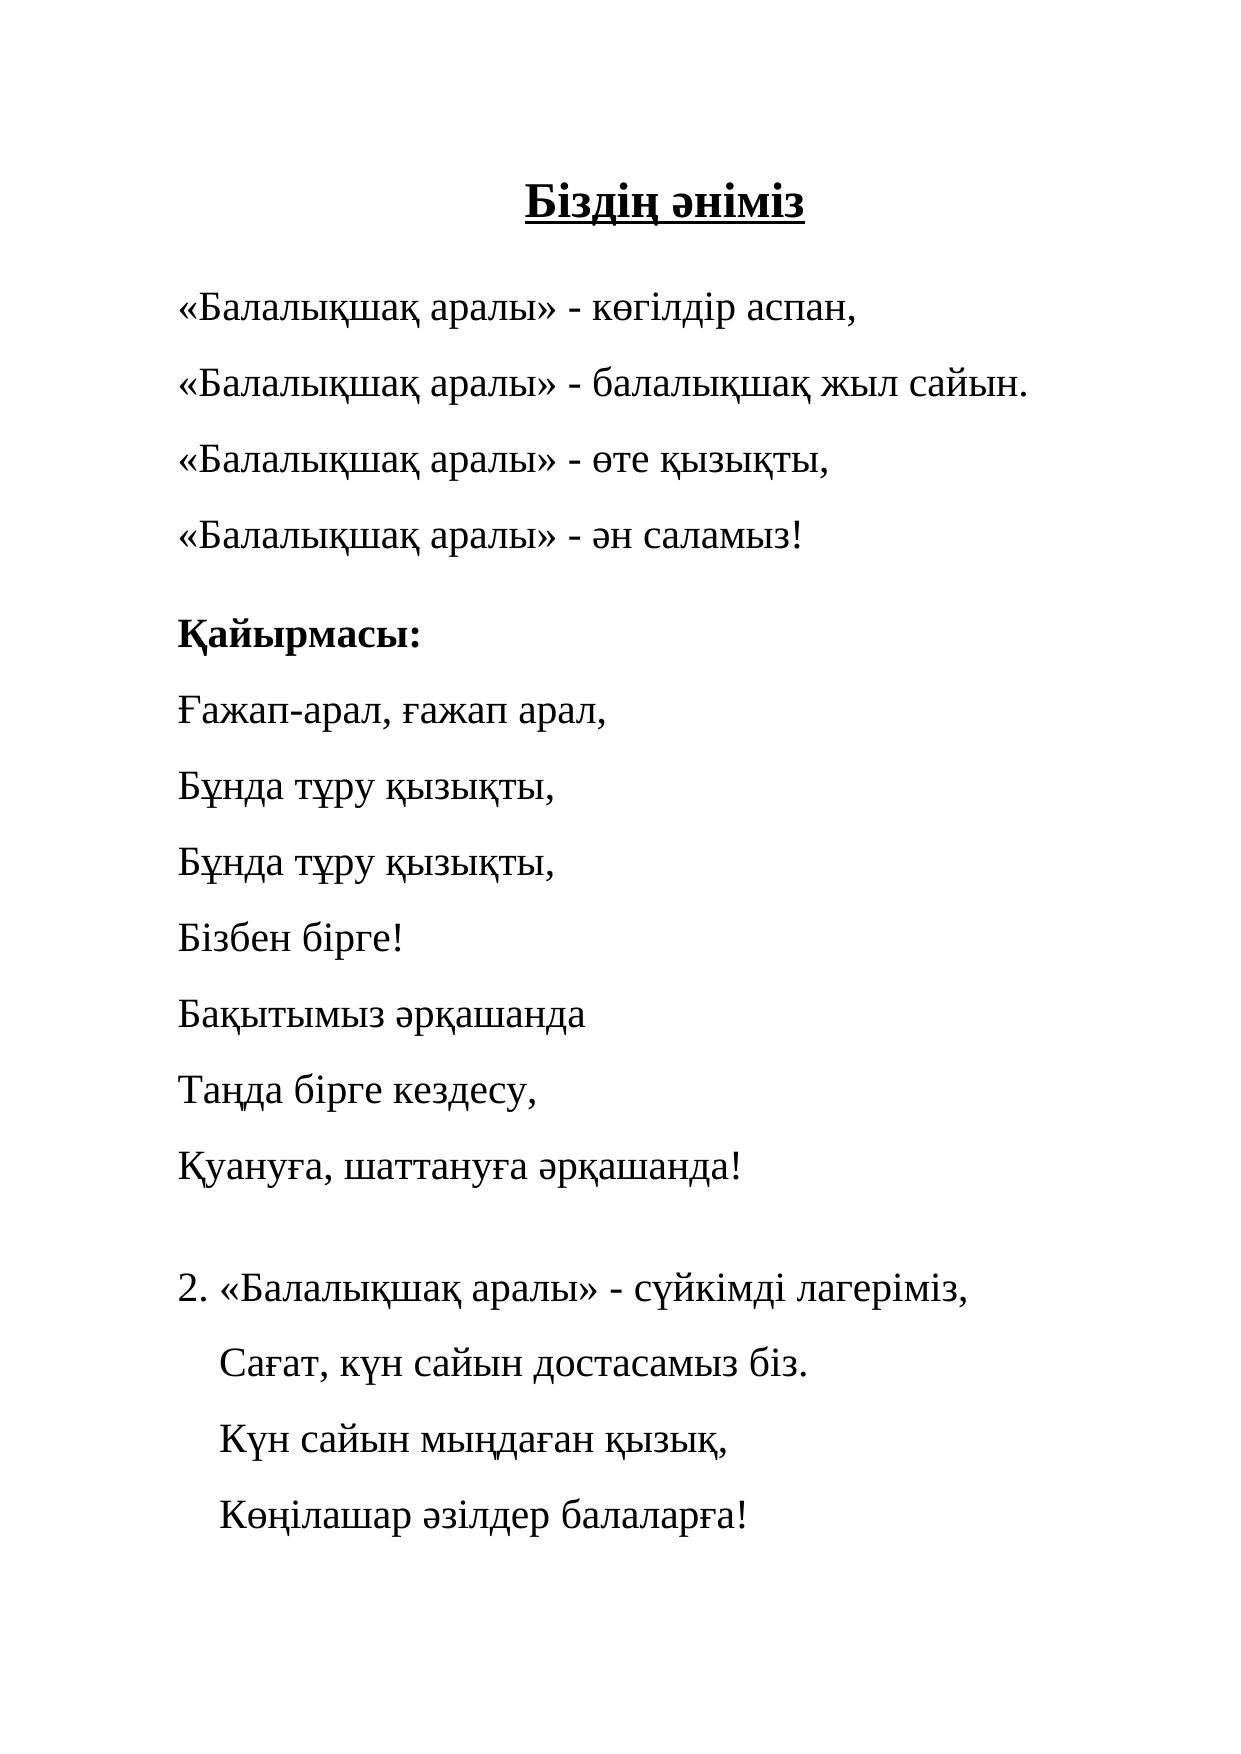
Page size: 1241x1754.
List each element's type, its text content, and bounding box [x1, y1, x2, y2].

text Қуануға, шаттануға әрқашанда! [177, 1140, 1152, 1188]
text Ғажап-арал, ғажап арал, [177, 685, 1152, 733]
text «Балалықшақ аралы» - ән саламыз! [177, 509, 1152, 557]
text 2. «Балалықшақ аралы» - сүйкімді лагеріміз, [177, 1262, 1152, 1310]
text Қайырмасы: [177, 609, 1152, 657]
text «Балалықшақ аралы» - өте қызықты, [177, 433, 1152, 481]
text Сағат, күн сайын достасамыз біз. [177, 1338, 1152, 1386]
text «Балалықшақ аралы» - көгілдір аспан, [177, 282, 1152, 329]
text Көңілашар әзілдер балаларға! [177, 1490, 1152, 1538]
text Бұнда тұру қызықты, [177, 761, 1152, 809]
text Бізбен бірге! [177, 913, 1152, 961]
text «Балалықшақ аралы» - балалықшақ жыл сайын. [177, 357, 1152, 405]
text Біздің әніміз [177, 171, 1152, 229]
text Бақытымыз әрқашанда [177, 988, 1152, 1036]
text Бұнда тұру қызықты, [177, 837, 1152, 884]
text Таңда бірге кездесу, [177, 1064, 1152, 1112]
text Күн сайын мыңдаған қызық, [177, 1414, 1152, 1462]
